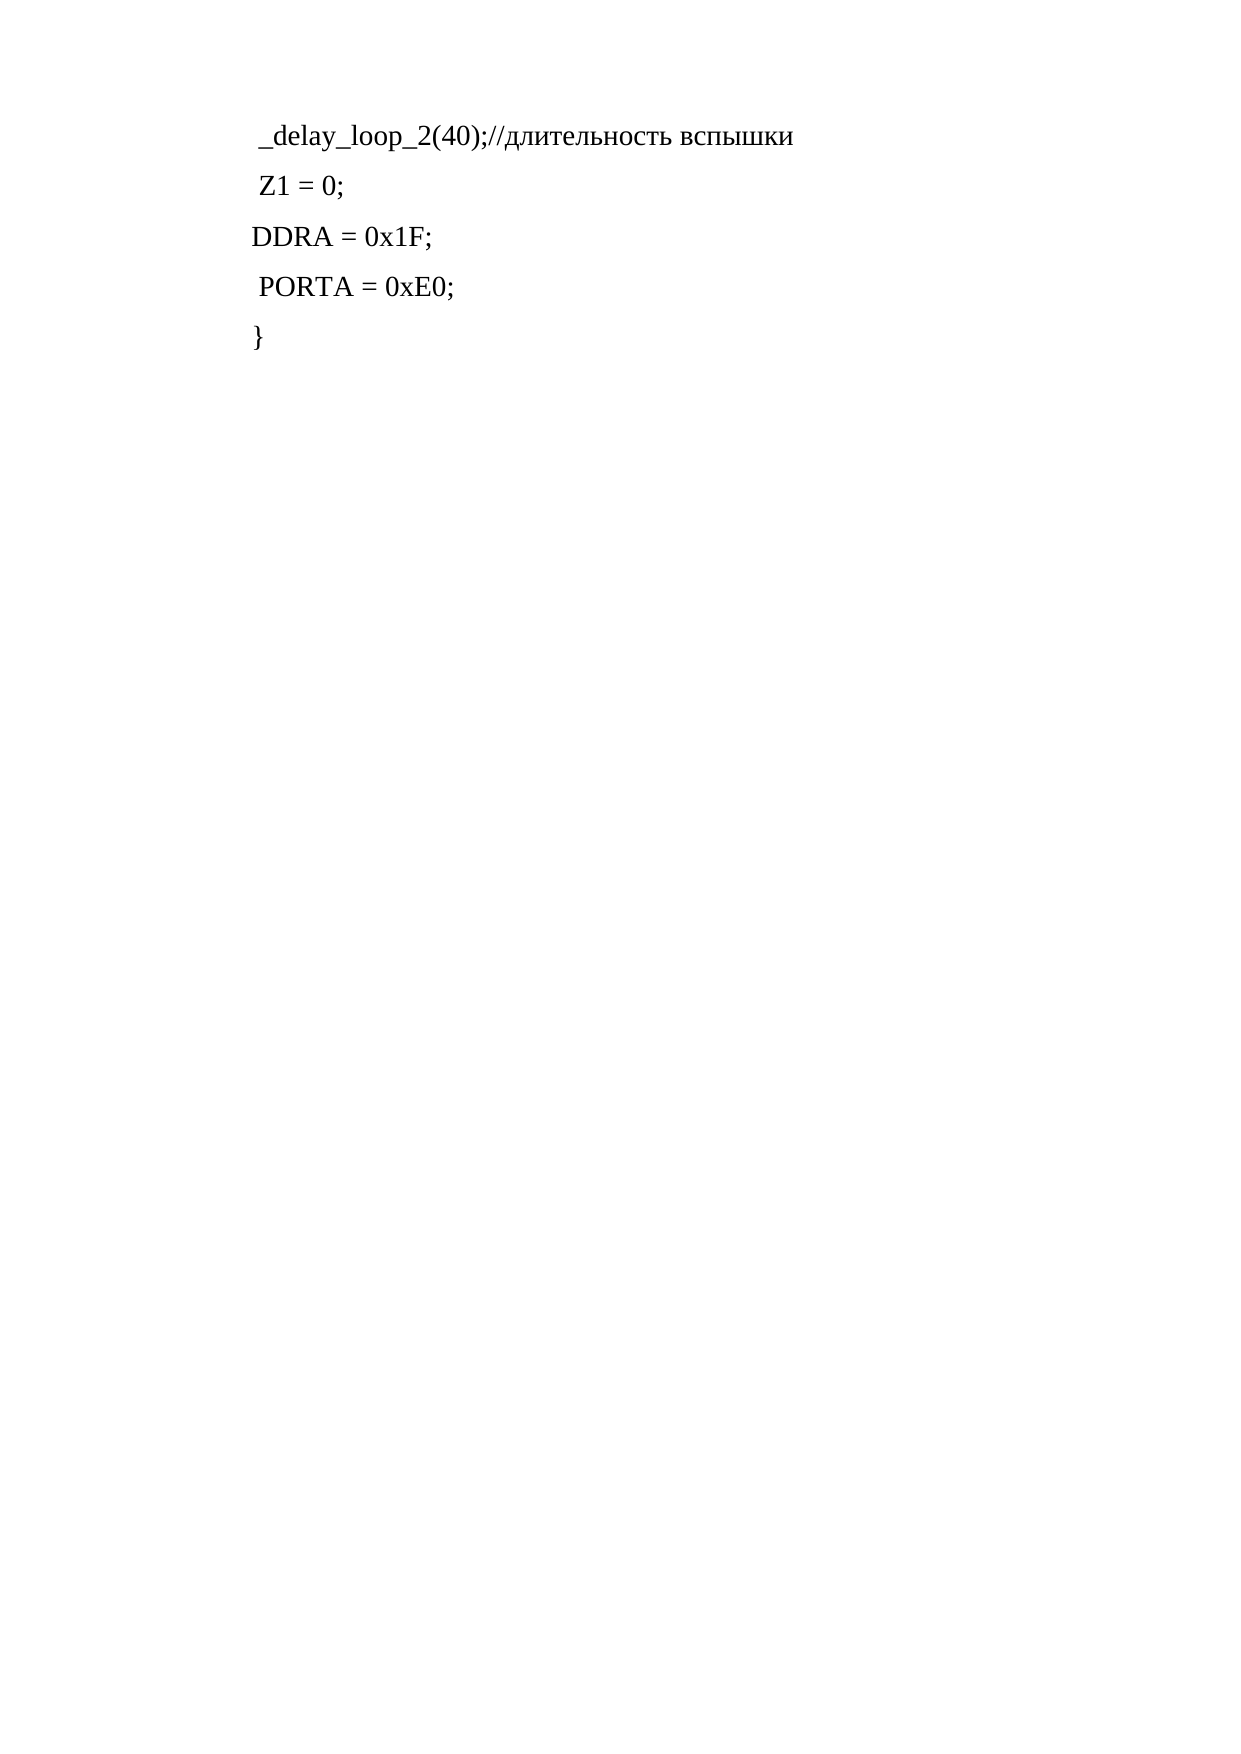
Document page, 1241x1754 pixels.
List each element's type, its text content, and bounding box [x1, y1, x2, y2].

text PORTA = 0xE0; [177, 269, 1152, 303]
text DDRA = 0x1F; [177, 219, 1152, 252]
text Z1 = 0; [177, 168, 1152, 202]
text } [177, 319, 1152, 353]
text _delay_loop_2(40);//длительность вспышки [177, 118, 1152, 152]
